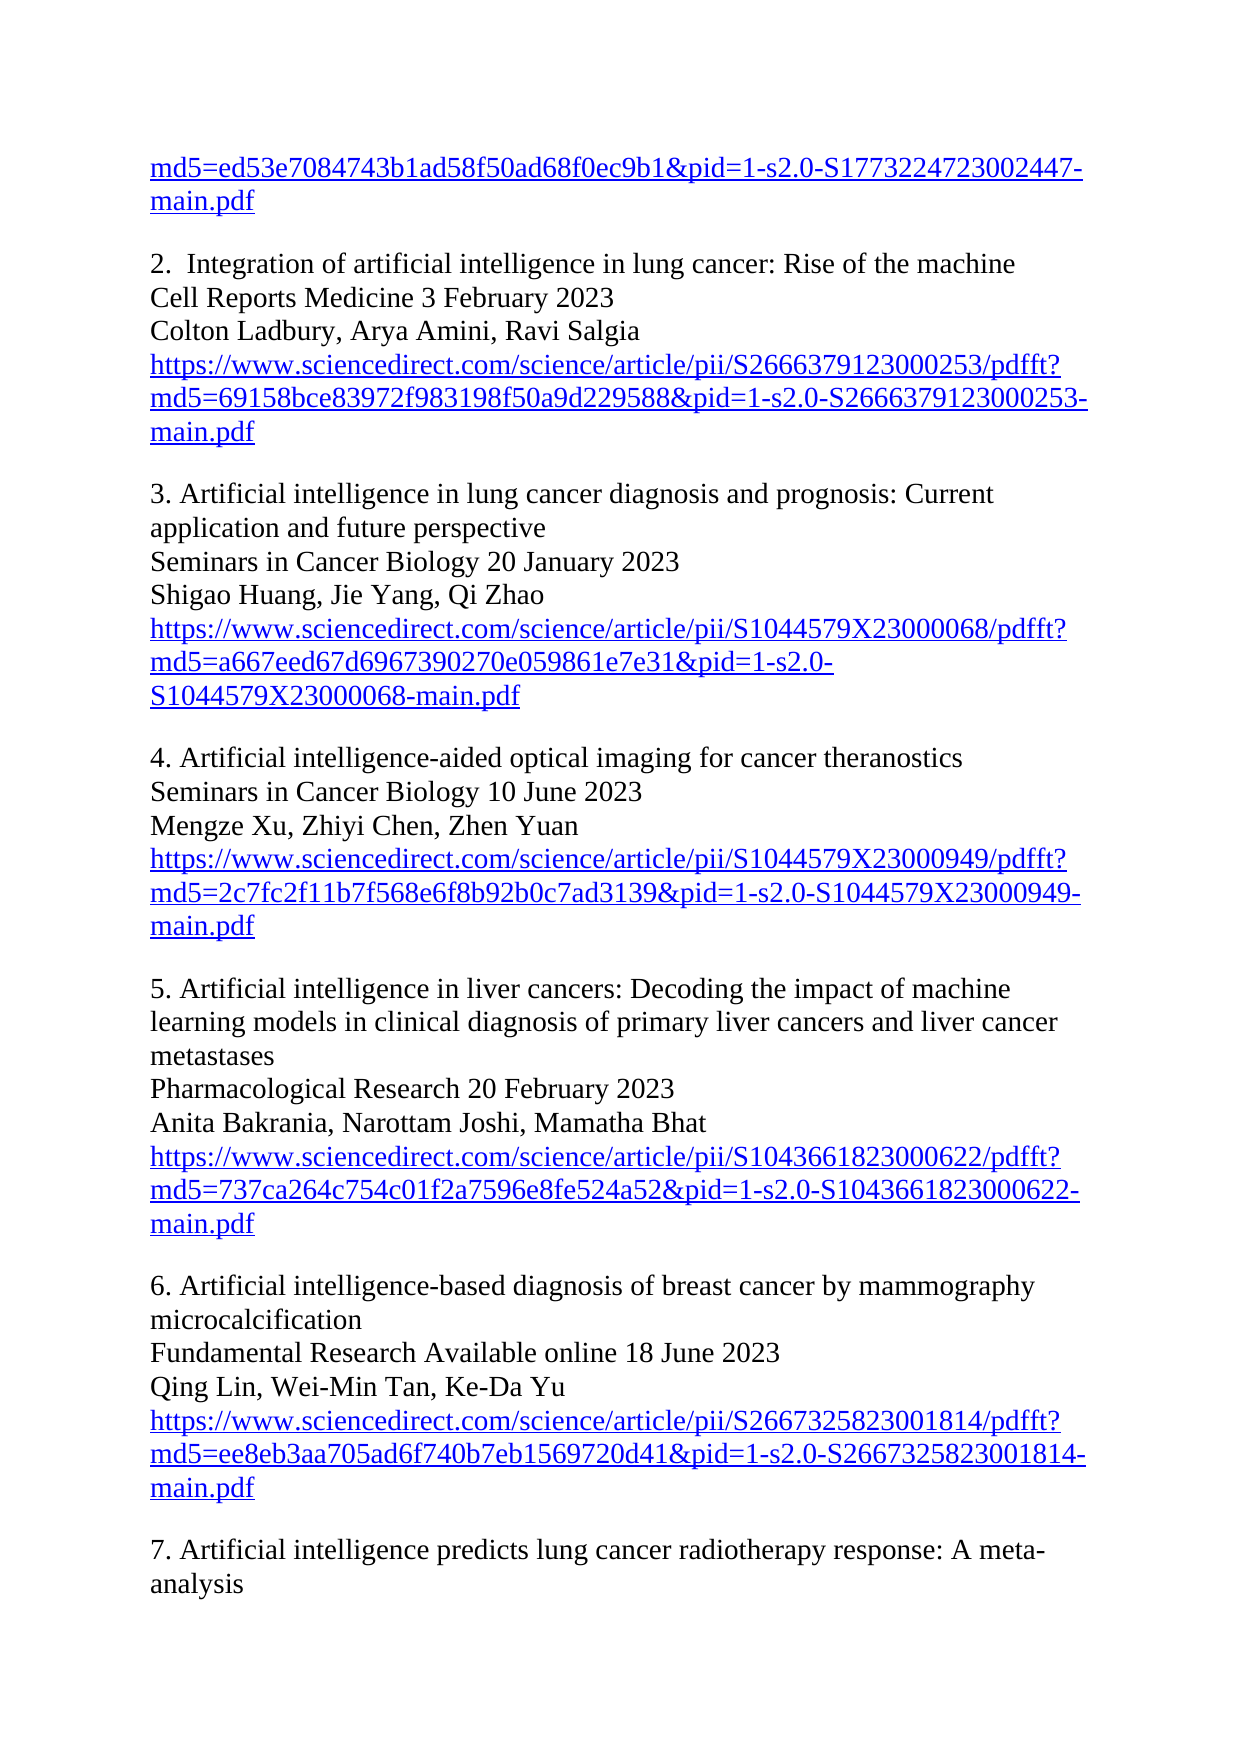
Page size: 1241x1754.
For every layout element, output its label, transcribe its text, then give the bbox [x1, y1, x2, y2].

text 2. Integration of artificial intelligence in lung cancer: Rise of the machine Cell Reports Medicine 3 February 2023 Colton Ladbury, Arya Amini, Ravi Salgia https://www.sciencedirect.com/science/article/pii/S2666379123000253/pdfft?md5=69158bce83972f983198f50a9d229588&pid=1-s2.0-S2666379123000253-main.pdf [150, 246, 1090, 447]
text 3. Artificial intelligence in lung cancer diagnosis and prognosis: Current application and future perspective Seminars in Cancer Biology 20 January 2023 Shigao Huang, Jie Yang, Qi Zhao https://www.sciencedirect.com/science/article/pii/S1044579X23000068/pdfft?md5=a667eed67d6967390270e059861e7e31&pid=1-s2.0-S1044579X23000068-main.pdf [150, 477, 1090, 711]
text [150, 150, 1090, 217]
text 5. Artificial intelligence in liver cancers: Decoding the impact of machine learning models in clinical diagnosis of primary liver cancers and liver cancer metastases Pharmacological Research 20 February 2023 Anita Bakrania, Narottam Joshi, Mamatha Bhat https://www.sciencedirect.com/science/article/pii/S1043661823000622/pdfft?md5=737ca264c754c01f2a7596e8fe524a52&pid=1-s2.0-S1043661823000622-main.pdf [150, 971, 1090, 1239]
text 4. Artificial intelligence-aided optical imaging for cancer theranostics Seminars in Cancer Biology 10 June 2023 Mengze Xu, Zhiyi Chen, Zhen Yuan https://www.sciencedirect.com/science/article/pii/S1044579X23000949/pdfft?md5=2c7fc2f11b7f568e6f8b92b0c7ad3139&pid=1-s2.0-S1044579X23000949-main.pdf [150, 741, 1090, 942]
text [150, 1532, 1090, 1599]
text 6. Artificial intelligence-based diagnosis of breast cancer by mammography microcalcification Fundamental Research Available online 18 June 2023 Qing Lin, Wei-Min Tan, Ke-Da Yu https://www.sciencedirect.com/science/article/pii/S2667325823001814/pdfft?md5=ee8eb3aa705ad6f740b7eb1569720d41&pid=1-s2.0-S2667325823001814-main.pdf [150, 1268, 1090, 1503]
